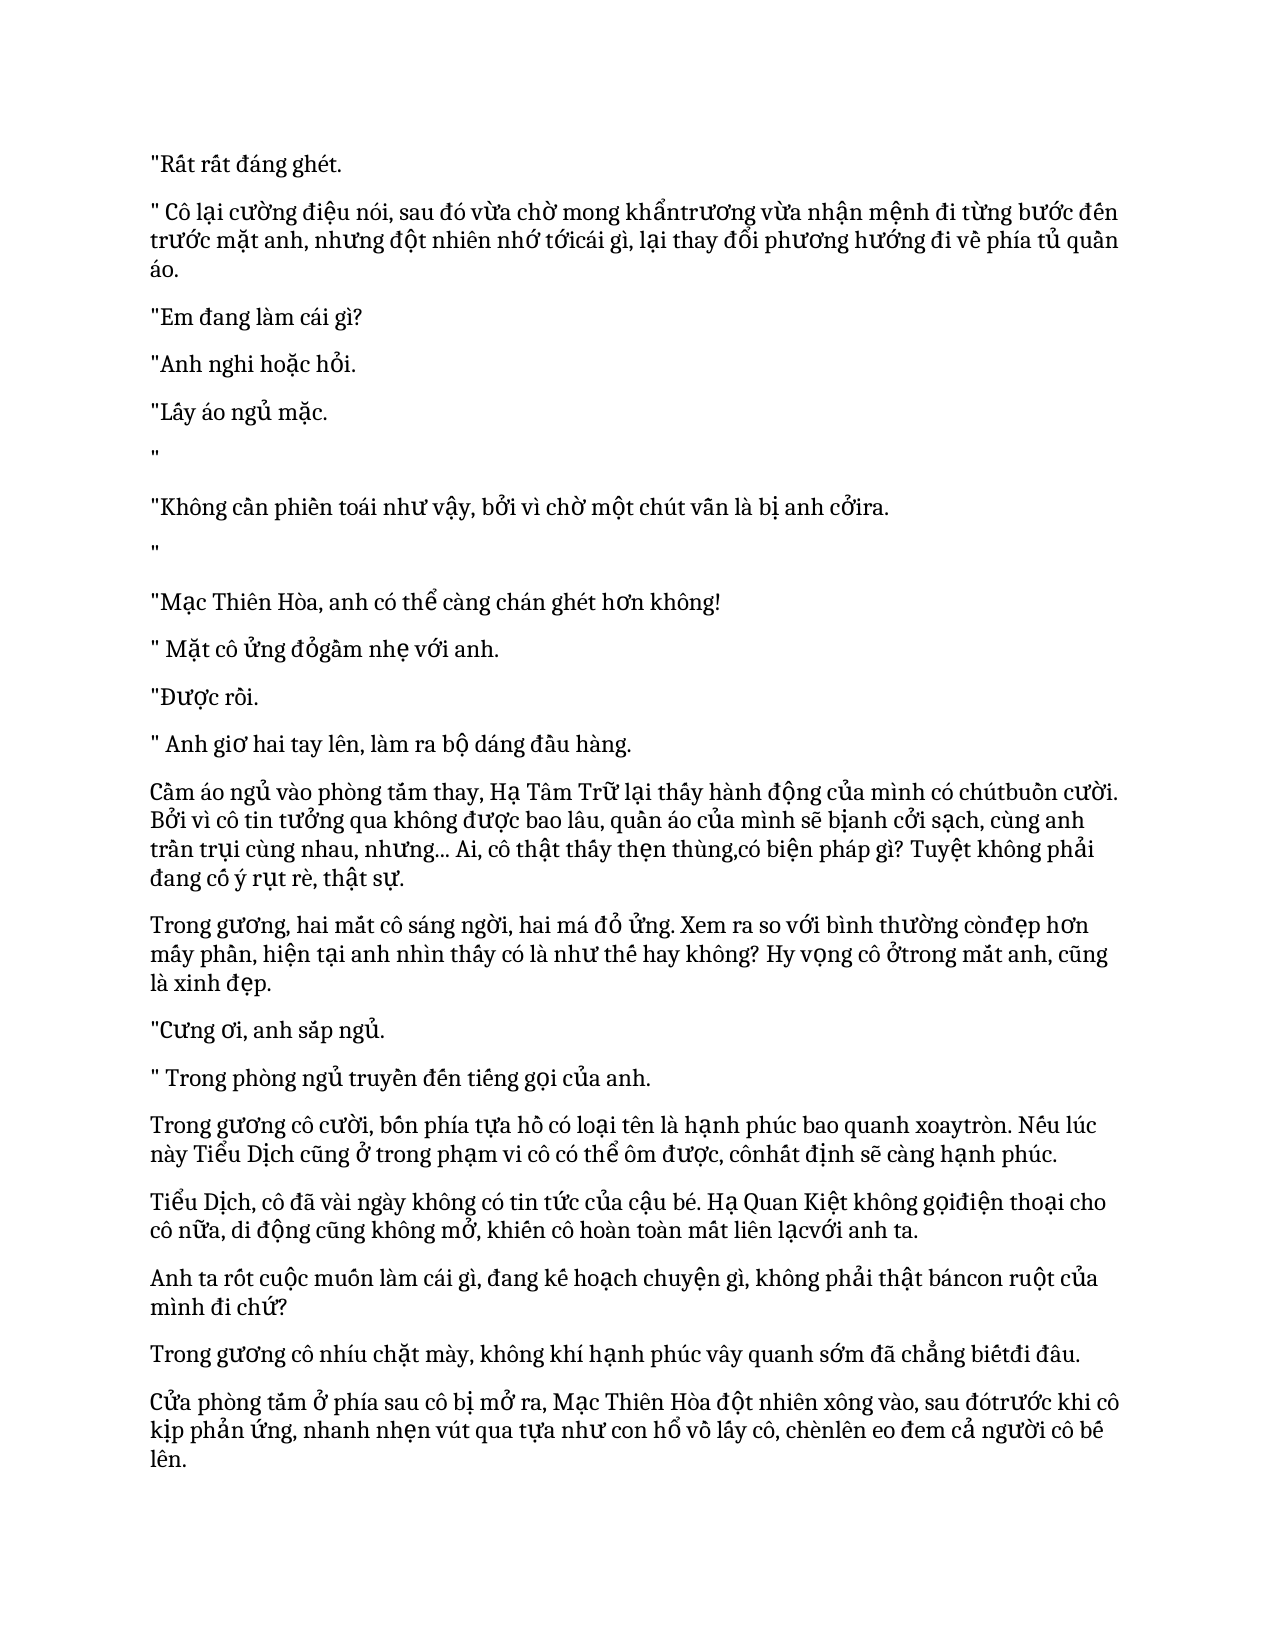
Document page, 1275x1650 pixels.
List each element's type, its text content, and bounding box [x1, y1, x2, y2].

text Trong gương, hai mắt cô sáng ngời, hai má đỏ ửng. Xem ra so với bình thường cònđẹp hơn mấy phần, hiện tại anh nhìn thấy có là như thế hay không? Hy vọng cô ởtrong mắt anh, cũng là xinh đẹp. [150, 911, 1125, 997]
text "Cưng ơi, anh sắp ngủ. [150, 1016, 1125, 1045]
text Anh ta rốt cuộc muốn làm cái gì, đang kế hoạch chuyện gì, không phải thật báncon ruột của mình đi chứ? [150, 1264, 1125, 1321]
text " [150, 540, 1125, 569]
text "Lấy áo ngủ mặc. [150, 397, 1125, 426]
text Cửa phòng tắm ở phía sau cô bị mở ra, Mạc Thiên Hòa đột nhiên xông vào, sau đótrước khi cô kịp phản ứng, nhanh nhẹn vút qua tựa như con hổ vồ lấy cô, chènlên eo đem cả người cô bế lên. [150, 1387, 1125, 1474]
text Trong gương cô cười, bốn phía tựa hồ có loại tên là hạnh phúc bao quanh xoaytròn. Nếu lúc này Tiểu Dịch cũng ở trong phạm vi cô có thể ôm được, cônhất định sẽ càng hạnh phúc. [150, 1111, 1125, 1169]
text " Trong phòng ngủ truyền đến tiếng gọi của anh. [150, 1064, 1125, 1092]
text "Không cần phiền toái như vậy, bởi vì chờ một chút vẫn là bị anh cởira. [150, 492, 1125, 521]
text " Mặt cô ửng đỏgầm nhẹ với anh. [150, 635, 1125, 664]
text "Mạc Thiên Hòa, anh có thể càng chán ghét hơn không! [150, 587, 1125, 616]
text Cầm áo ngủ vào phòng tắm thay, Hạ Tâm Trữ lại thấy hành động của mình có chútbuồn cười. Bởi vì cô tin tưởng qua không được bao lâu, quần áo của mình sẽ bịanh cởi sạch, cùng anh trần trụi cùng nhau, nhưng... Ai, cô thật thấy thẹn thùng,có biện pháp gì? Tuyệt không phải đang cố ý rụt rè, thật sự. [150, 777, 1125, 892]
text " Anh giơ hai tay lên, làm ra bộ dáng đầu hàng. [150, 730, 1125, 759]
text Trong gương cô nhíu chặt mày, không khí hạnh phúc vây quanh sớm đã chẳng biếtđi đâu. [150, 1340, 1125, 1369]
text "Được rồi. [150, 682, 1125, 711]
text " [150, 445, 1125, 474]
text "Em đang làm cái gì? [150, 302, 1125, 331]
text " Cô lại cường điệu nói, sau đó vừa chờ mong khẩntrương vừa nhận mệnh đi từng bước đến trước mặt anh, nhưng đột nhiên nhớ tớicái gì, lại thay đổi phương hướng đi về phía tủ quần áo. [150, 197, 1125, 284]
text "Rất rất đáng ghét. [150, 150, 1125, 179]
text Tiểu Dịch, cô đã vài ngày không có tin tức của cậu bé. Hạ Quan Kiệt không gọiđiện thoại cho cô nữa, di động cũng không mở, khiến cô hoàn toàn mất liên lạcvới anh ta. [150, 1187, 1125, 1245]
text "Anh nghi hoặc hỏi. [150, 350, 1125, 379]
